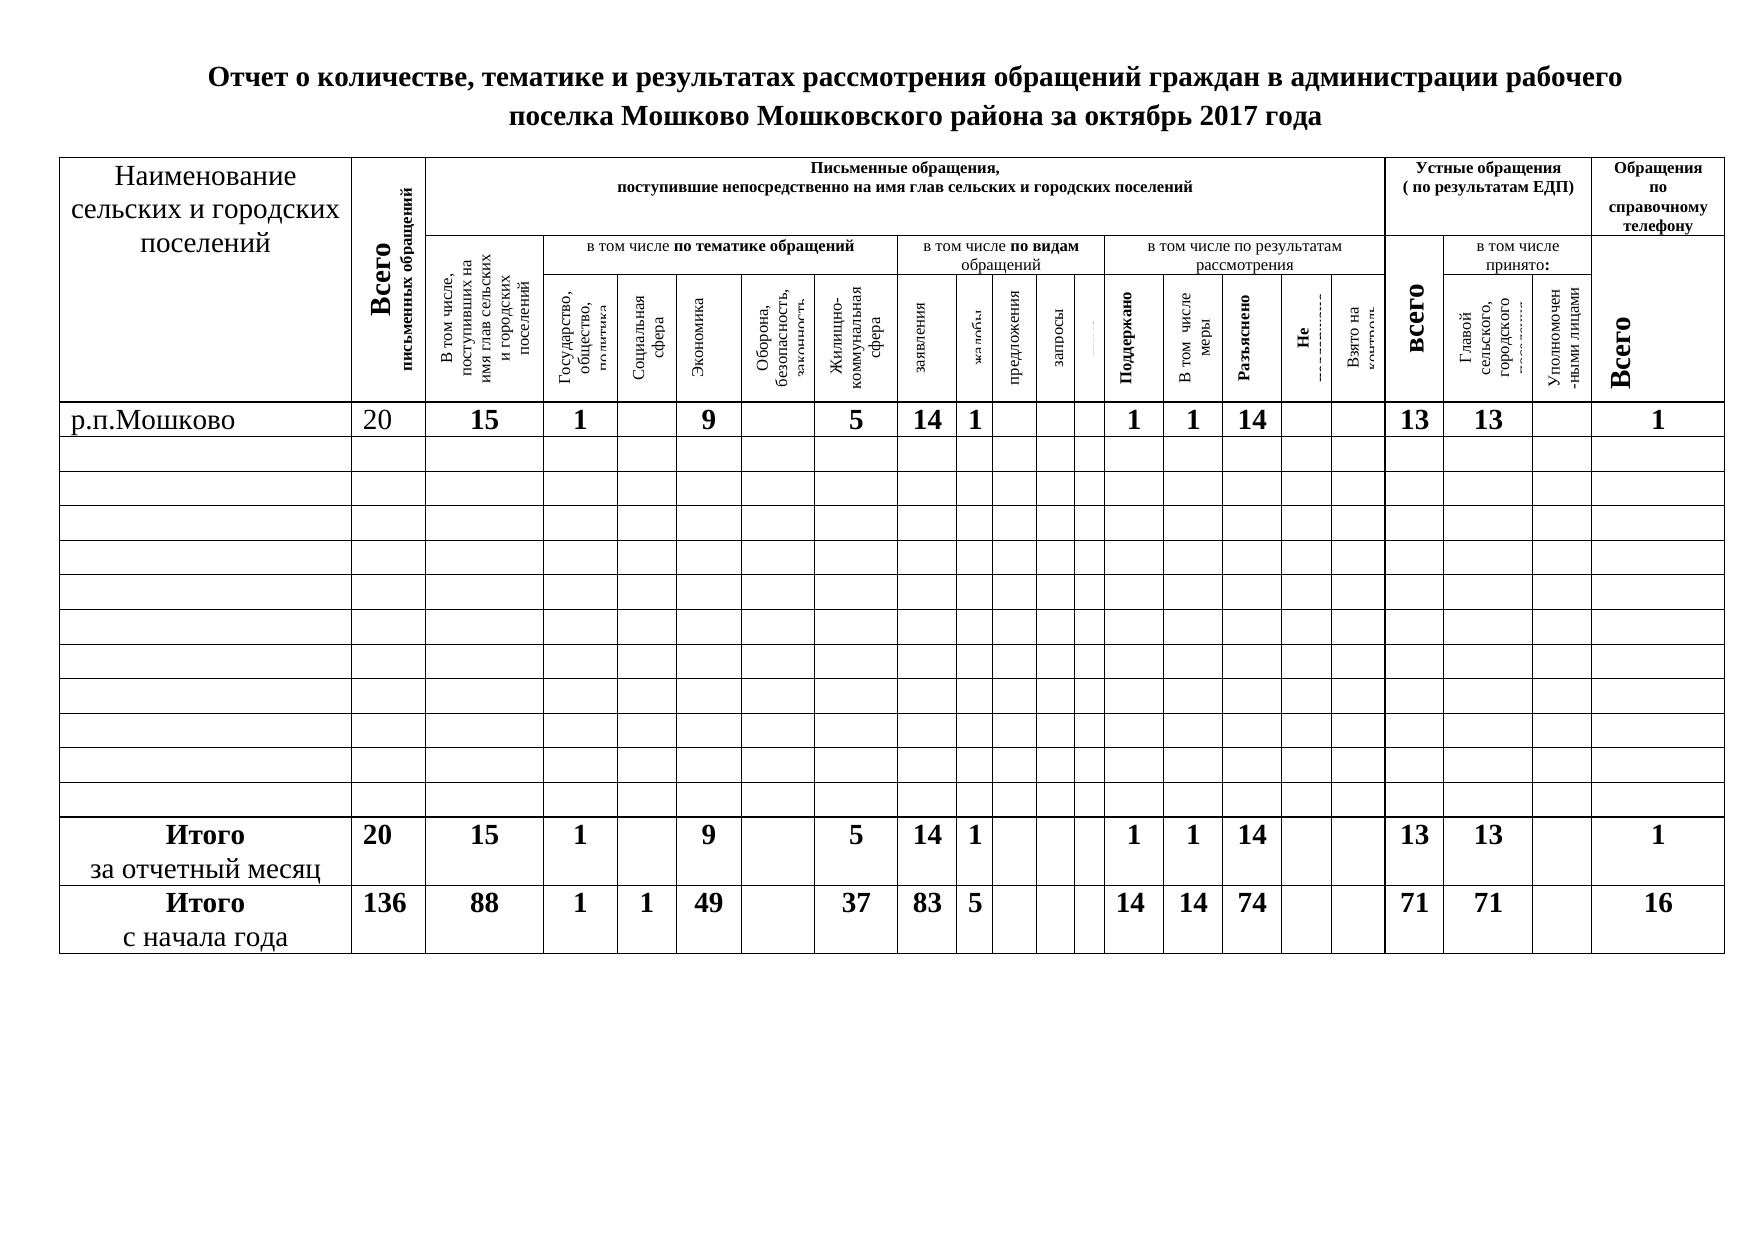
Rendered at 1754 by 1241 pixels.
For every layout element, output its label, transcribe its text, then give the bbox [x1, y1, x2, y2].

table_cell [898, 748, 956, 782]
table_cell [426, 679, 543, 713]
table_cell [352, 714, 425, 747]
table_cell запросы [1037, 275, 1074, 401]
table_cell [1037, 437, 1074, 471]
table_cell [815, 610, 897, 643]
table_cell 20 [352, 403, 425, 436]
table_cell Социальная сфера [618, 275, 676, 401]
table_cell [993, 575, 1036, 609]
table_cell [742, 472, 814, 505]
table_header Наименование сельских и городских поселений [60, 158, 351, 401]
table_cell [1444, 714, 1532, 747]
table_cell [1533, 472, 1591, 505]
table_cell [1444, 575, 1532, 609]
table_cell [1592, 714, 1724, 747]
table_cell 1 [544, 403, 617, 436]
table_cell [742, 818, 814, 884]
table_cell [1533, 506, 1591, 540]
table_cell [1037, 472, 1074, 505]
table_cell [1332, 472, 1384, 505]
table_cell [1533, 575, 1591, 609]
table_cell 1 [1105, 818, 1163, 884]
table_cell Итого за отчетный месяц [60, 818, 351, 884]
table_cell [1386, 783, 1443, 816]
table_cell [815, 679, 897, 713]
table_cell [677, 506, 741, 540]
table_cell [1386, 437, 1443, 471]
table_cell [742, 714, 814, 747]
table_cell [1444, 748, 1532, 782]
table_cell [544, 714, 617, 747]
table_cell [352, 575, 425, 609]
table_cell в том числе по видам обращений [898, 236, 1104, 274]
table_cell [677, 748, 741, 782]
table_cell [1164, 506, 1222, 540]
table_cell [1223, 575, 1281, 609]
table_cell [1533, 783, 1591, 816]
table_cell [1223, 645, 1281, 678]
table_cell [815, 645, 897, 678]
table_cell [60, 472, 351, 505]
table_cell [426, 714, 543, 747]
table_cell [1075, 818, 1104, 884]
table_cell 14 [898, 818, 956, 884]
table_cell [60, 541, 351, 574]
table_cell 1 [957, 818, 992, 884]
table_header Всего письменных обращений [352, 158, 425, 401]
table_cell [1282, 506, 1331, 540]
table_cell [1075, 748, 1104, 782]
table_cell 14 [1164, 886, 1222, 953]
table_cell [1332, 679, 1384, 713]
table_cell [618, 575, 676, 609]
table_cell 9 [677, 818, 741, 884]
table_cell [1592, 645, 1724, 678]
table_cell [677, 783, 741, 816]
table_cell Экономика [677, 275, 741, 401]
table_cell [993, 506, 1036, 540]
table_cell [815, 783, 897, 816]
table_cell [544, 783, 617, 816]
table_cell [742, 437, 814, 471]
table_cell 1 [1592, 818, 1724, 884]
table_cell [1075, 610, 1104, 643]
table_cell [1282, 575, 1331, 609]
table_cell [1282, 541, 1331, 574]
table_cell [618, 818, 676, 884]
table_cell [1533, 748, 1591, 782]
table_cell всего [1386, 236, 1443, 401]
table_cell [1592, 575, 1724, 609]
table_cell [1282, 818, 1331, 884]
table_cell [1164, 610, 1222, 643]
table_cell 5 [957, 886, 992, 953]
table_cell [426, 748, 543, 782]
table_cell [1332, 575, 1384, 609]
table_cell 13 [1444, 818, 1532, 884]
table_cell [742, 403, 814, 436]
table_cell [1386, 506, 1443, 540]
table_cell [1386, 748, 1443, 782]
table_cell [544, 645, 617, 678]
table_cell [1164, 748, 1222, 782]
table_cell [1105, 575, 1163, 609]
table_cell [1444, 610, 1532, 643]
table_cell [1282, 748, 1331, 782]
table_cell [1332, 645, 1384, 678]
table_cell [60, 506, 351, 540]
table_cell [815, 541, 897, 574]
table_cell [1332, 783, 1384, 816]
table_cell [677, 714, 741, 747]
table_cell [898, 437, 956, 471]
table_cell [1533, 437, 1591, 471]
table_cell [1444, 679, 1532, 713]
table_cell [1075, 541, 1104, 574]
table_cell [1037, 506, 1074, 540]
table_cell [957, 714, 992, 747]
table_cell 1 [618, 886, 676, 953]
table_cell [1075, 506, 1104, 540]
table_cell [1037, 679, 1074, 713]
table_cell [1386, 714, 1443, 747]
table_cell жалобы [957, 275, 992, 401]
table_cell [618, 645, 676, 678]
table_cell 71 [1444, 886, 1532, 953]
table_cell [60, 575, 351, 609]
table_cell [742, 541, 814, 574]
table_cell [1105, 541, 1163, 574]
table_cell [898, 645, 956, 678]
table_cell [815, 714, 897, 747]
table_cell [957, 748, 992, 782]
table_cell [352, 437, 425, 471]
table_cell [1164, 645, 1222, 678]
table_cell [1223, 472, 1281, 505]
table_cell [426, 437, 543, 471]
table_cell [1164, 575, 1222, 609]
table_cell [1105, 783, 1163, 816]
table_cell [1105, 437, 1163, 471]
table_cell [1386, 541, 1443, 574]
table_cell [993, 748, 1036, 782]
table_cell [1037, 541, 1074, 574]
table_cell [1037, 610, 1074, 643]
table_cell [544, 437, 617, 471]
table_cell [544, 748, 617, 782]
table_cell 88 [426, 886, 543, 953]
table_cell 16 [1592, 886, 1724, 953]
table_cell [1332, 610, 1384, 643]
table_cell 1 [1592, 403, 1724, 436]
table_cell 1 [544, 818, 617, 884]
table_cell [957, 437, 992, 471]
table_cell [742, 645, 814, 678]
table_cell [1075, 575, 1104, 609]
table_cell [1164, 714, 1222, 747]
table_cell [1105, 506, 1163, 540]
table_cell [1592, 506, 1724, 540]
table_cell [618, 679, 676, 713]
table_cell [993, 610, 1036, 643]
table_cell [426, 472, 543, 505]
table_cell [815, 575, 897, 609]
table_cell [60, 679, 351, 713]
table_cell [993, 714, 1036, 747]
table_cell [1592, 437, 1724, 471]
table_cell [1037, 783, 1074, 816]
table_cell [1223, 437, 1281, 471]
table_cell [1105, 714, 1163, 747]
table_cell [1075, 714, 1104, 747]
table_cell [1164, 541, 1222, 574]
table_cell [618, 541, 676, 574]
table_cell Главой сельского, городского поселения [1444, 275, 1532, 401]
table_cell [1533, 886, 1591, 953]
table_cell Взято на контроль [1332, 275, 1384, 401]
table_cell [1444, 541, 1532, 574]
table_cell [993, 541, 1036, 574]
table_cell [544, 610, 617, 643]
table_cell [993, 818, 1036, 884]
table_cell [957, 679, 992, 713]
table_cell [352, 645, 425, 678]
table_cell [1282, 783, 1331, 816]
table_cell [426, 610, 543, 643]
table_cell [60, 783, 351, 816]
table_cell [1075, 645, 1104, 678]
table_cell [1282, 472, 1331, 505]
table_cell [1282, 437, 1331, 471]
table_cell [742, 886, 814, 953]
table_cell [1386, 679, 1443, 713]
table_cell [1592, 748, 1724, 782]
table_cell [544, 679, 617, 713]
table_cell [957, 645, 992, 678]
table_cell р.п.Мошково [60, 403, 351, 436]
table_cell [898, 714, 956, 747]
table_cell [1332, 748, 1384, 782]
table_cell [1037, 575, 1074, 609]
table_cell [677, 437, 741, 471]
table_header Обращения по справочному телефону [1592, 158, 1724, 235]
table_cell Не поддержано [1282, 275, 1331, 401]
table_cell Итого с начала года [60, 886, 351, 953]
table_cell 49 [677, 886, 741, 953]
table_cell [1105, 748, 1163, 782]
table_cell [352, 610, 425, 643]
table_cell 83 [898, 886, 956, 953]
table_cell 9 [677, 403, 741, 436]
table_cell 15 [426, 818, 543, 884]
table_cell [742, 679, 814, 713]
table_cell [993, 783, 1036, 816]
table_cell 37 [815, 886, 897, 953]
table_cell [1164, 679, 1222, 713]
table_cell [898, 506, 956, 540]
table_cell [815, 437, 897, 471]
table_cell [352, 472, 425, 505]
table_cell [618, 714, 676, 747]
table_cell [426, 541, 543, 574]
table_cell 5 [815, 403, 897, 436]
table_cell [1592, 679, 1724, 713]
table_cell [957, 575, 992, 609]
table_cell [742, 748, 814, 782]
table_cell В том числе, поступивших на имя глав сельских и городских поселений [426, 236, 543, 401]
table_cell [544, 506, 617, 540]
table_cell [618, 506, 676, 540]
table_cell [352, 748, 425, 782]
table_cell [1332, 403, 1384, 436]
table_cell 74 [1223, 886, 1281, 953]
table_cell [1386, 645, 1443, 678]
table_cell [898, 679, 956, 713]
table_cell [60, 645, 351, 678]
table_cell 14 [1223, 818, 1281, 884]
text Отчет о количестве, тематике и результатах рассмотрения обращений граждан в администрации рабочего поселка Мошково Мошковского района за октябрь 2017 года [177, 59, 1654, 131]
table_cell [1037, 714, 1074, 747]
table_cell [1592, 472, 1724, 505]
table_cell [60, 748, 351, 782]
table_cell [1223, 610, 1281, 643]
table_cell [544, 575, 617, 609]
table_cell 1 [1164, 403, 1222, 436]
table_cell [618, 783, 676, 816]
table_cell [618, 610, 676, 643]
table_cell [1332, 714, 1384, 747]
table_cell 1 [957, 403, 992, 436]
table_cell [1223, 541, 1281, 574]
table_cell [1105, 679, 1163, 713]
table_cell Государство, общество, политика [544, 275, 617, 401]
table_cell [1386, 575, 1443, 609]
table_cell [1037, 403, 1074, 436]
table_cell [1075, 472, 1104, 505]
table_cell [618, 403, 676, 436]
table_cell 14 [1223, 403, 1281, 436]
table_cell 20 [352, 818, 425, 884]
table_cell [426, 783, 543, 816]
table_cell [1037, 748, 1074, 782]
table_cell 1 [1164, 818, 1222, 884]
table_cell [60, 437, 351, 471]
table_cell [1444, 506, 1532, 540]
table_cell [742, 506, 814, 540]
table_cell [742, 610, 814, 643]
table_cell [677, 645, 741, 678]
table_cell [677, 575, 741, 609]
table_cell [1223, 783, 1281, 816]
table_cell в том числе по результатам рассмотрения [1105, 236, 1384, 274]
table_cell [1037, 886, 1074, 953]
table_cell [993, 679, 1036, 713]
table_cell [742, 783, 814, 816]
table_cell 14 [1105, 886, 1163, 953]
table_cell 14 [898, 403, 956, 436]
table_cell [993, 645, 1036, 678]
table_cell Уполномочен-ными лицами [1533, 275, 1591, 401]
table_cell [352, 783, 425, 816]
table_cell [1223, 506, 1281, 540]
table_cell В том числе меры приняты [1164, 275, 1222, 401]
table_cell [1444, 783, 1532, 816]
table_cell [1105, 472, 1163, 505]
table_cell 1 [544, 886, 617, 953]
table_cell [1075, 403, 1104, 436]
table_cell [1444, 437, 1532, 471]
table_cell [1533, 818, 1591, 884]
table_cell [957, 610, 992, 643]
table_cell [1332, 437, 1384, 471]
table_cell [898, 610, 956, 643]
table_cell [1533, 714, 1591, 747]
table_cell [1533, 541, 1591, 574]
table_cell [815, 748, 897, 782]
table_cell [1533, 645, 1591, 678]
table_cell [957, 472, 992, 505]
table_cell 71 [1386, 886, 1443, 953]
table_cell [352, 506, 425, 540]
table_cell [60, 610, 351, 643]
table_cell [1592, 541, 1724, 574]
table_cell [1282, 714, 1331, 747]
table_cell [1282, 610, 1331, 643]
table_cell [1223, 714, 1281, 747]
table_cell [1282, 679, 1331, 713]
table_cell [993, 886, 1036, 953]
table_cell [1533, 610, 1591, 643]
table_cell [993, 403, 1036, 436]
table_cell 13 [1386, 403, 1443, 436]
table_cell [1386, 610, 1443, 643]
table_cell [1592, 610, 1724, 643]
table_cell Поддержано [1105, 275, 1163, 401]
table_cell [677, 679, 741, 713]
table_cell [815, 472, 897, 505]
table_cell [618, 472, 676, 505]
table_cell [1164, 783, 1222, 816]
table_cell [993, 437, 1036, 471]
table_cell [352, 541, 425, 574]
table_cell 15 [426, 403, 543, 436]
table_cell [677, 541, 741, 574]
table_cell [426, 645, 543, 678]
table_cell [677, 472, 741, 505]
table_cell [815, 506, 897, 540]
table_cell [544, 541, 617, 574]
table_cell [1592, 783, 1724, 816]
table_cell [898, 783, 956, 816]
table_cell [957, 783, 992, 816]
table_cell в том числе по тематике обращений [544, 236, 897, 274]
table_cell [60, 714, 351, 747]
table_cell Разъяснено [1223, 275, 1281, 401]
table_cell [544, 472, 617, 505]
table_cell 5 [815, 818, 897, 884]
table_cell [1223, 679, 1281, 713]
table_cell [1075, 437, 1104, 471]
table_cell 136 [352, 886, 425, 953]
table_cell Всего [1592, 236, 1724, 401]
table_cell [1282, 645, 1331, 678]
table_cell [677, 610, 741, 643]
table_cell [352, 679, 425, 713]
table_cell предложения [993, 275, 1036, 401]
table_cell [1223, 748, 1281, 782]
table_cell заявления [898, 275, 956, 401]
table_cell [1105, 645, 1163, 678]
table_cell [1332, 886, 1384, 953]
table_cell [742, 575, 814, 609]
table_cell [957, 541, 992, 574]
table_cell [1386, 472, 1443, 505]
table_cell иные [1075, 275, 1104, 401]
table_cell [898, 575, 956, 609]
table_cell 13 [1386, 818, 1443, 884]
table_cell [898, 472, 956, 505]
table_cell [618, 748, 676, 782]
table_cell [1105, 610, 1163, 643]
table_cell [1332, 541, 1384, 574]
table_cell [426, 575, 543, 609]
table_cell [957, 506, 992, 540]
table_cell [1332, 818, 1384, 884]
table_cell в том числе принято: [1444, 236, 1591, 274]
table_cell [1164, 472, 1222, 505]
table_cell [1533, 679, 1591, 713]
table_cell [1332, 506, 1384, 540]
table_cell Оборона, безопасность, законность [742, 275, 814, 401]
table_cell [1075, 679, 1104, 713]
table_cell 1 [1105, 403, 1163, 436]
table_cell [1282, 403, 1331, 436]
table_header Письменные обращения, поступившие непосредственно на имя глав сельских и городских поселений [426, 158, 1384, 235]
table_cell 13 [1444, 403, 1532, 436]
table_cell [1075, 783, 1104, 816]
table_cell [993, 472, 1036, 505]
table_cell [1037, 818, 1074, 884]
table_cell [1075, 886, 1104, 953]
table_cell [618, 437, 676, 471]
table_cell [426, 506, 543, 540]
table_cell [1164, 437, 1222, 471]
table_cell [1444, 472, 1532, 505]
table_cell [1444, 645, 1532, 678]
table_cell Жилищно-коммунальная сфера [815, 275, 897, 401]
table_cell [1037, 645, 1074, 678]
table_header Устные обращения ( по результатам ЕДП) [1386, 158, 1591, 235]
table_cell [1282, 886, 1331, 953]
table_cell [898, 541, 956, 574]
table_cell [1533, 403, 1591, 436]
